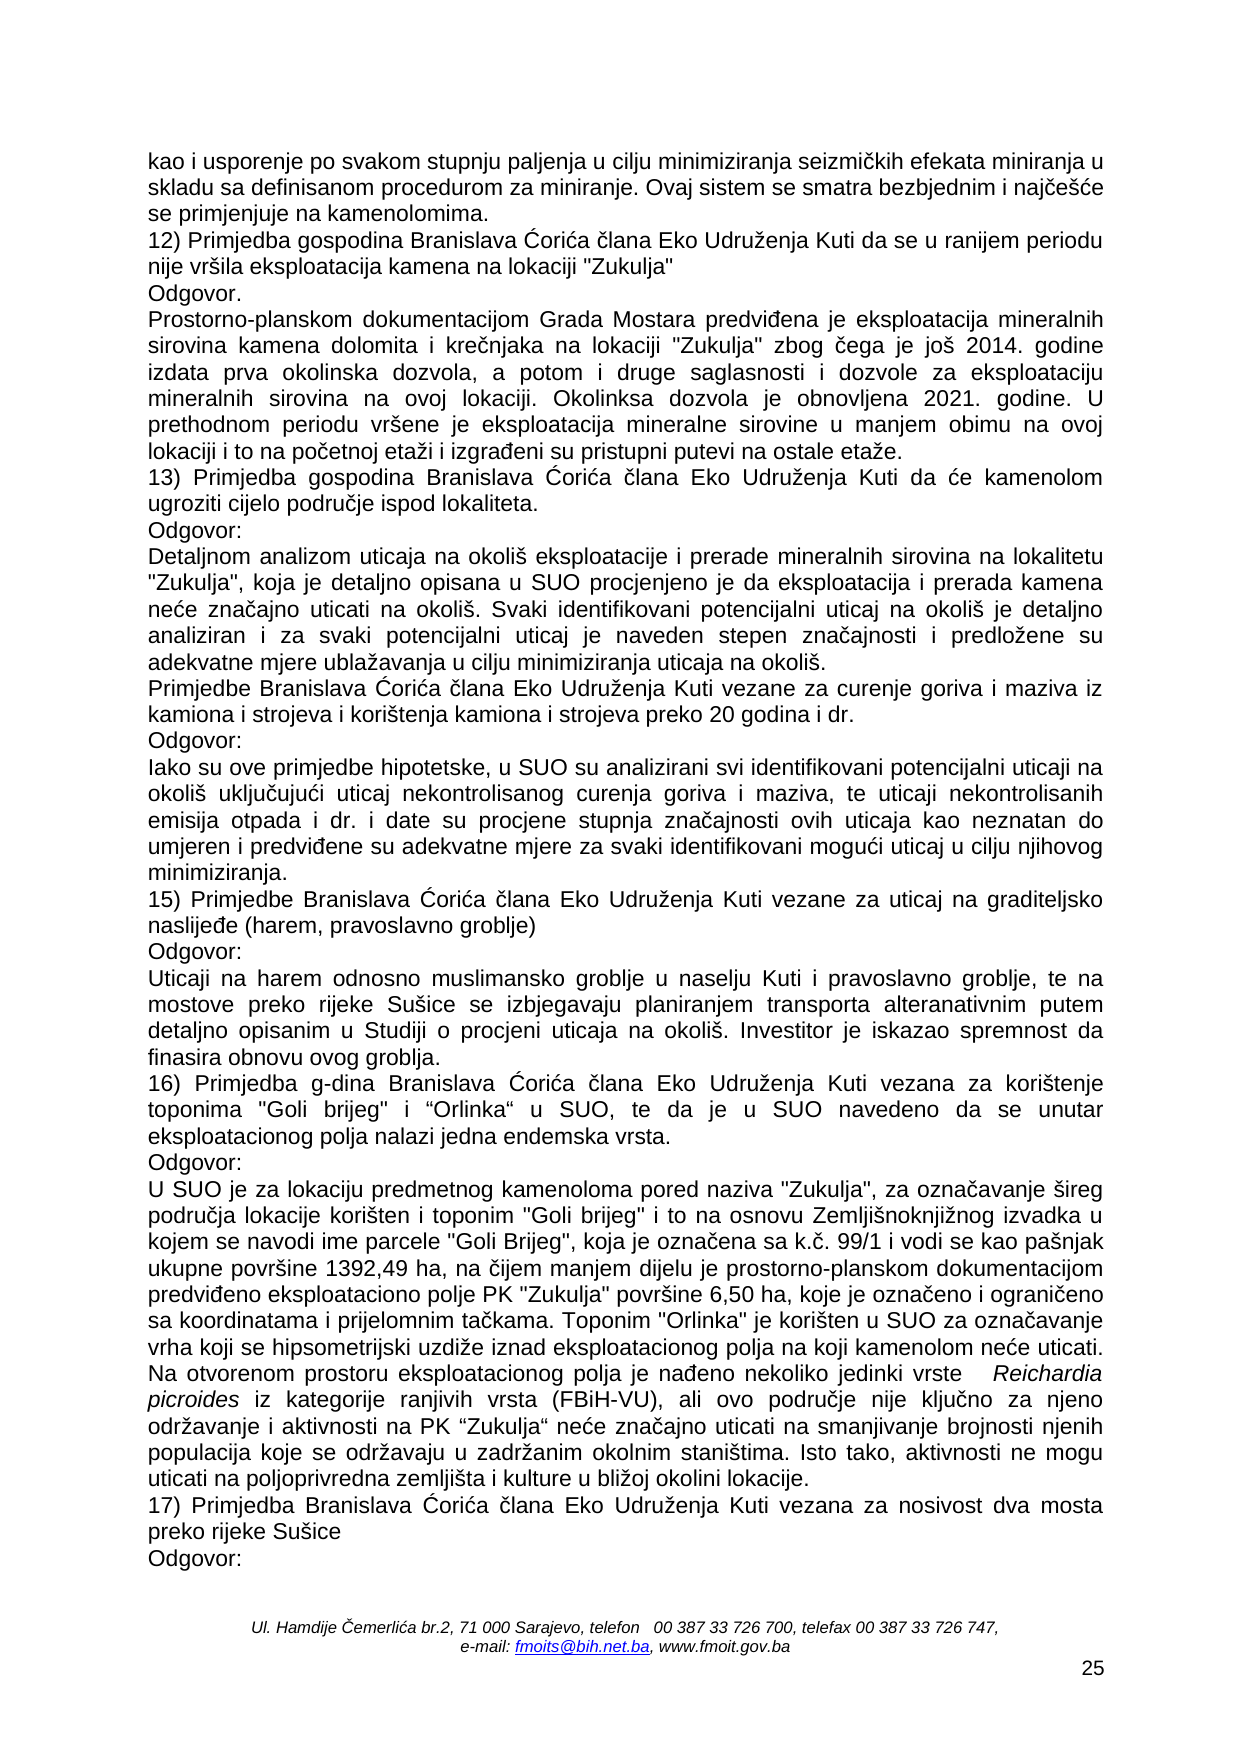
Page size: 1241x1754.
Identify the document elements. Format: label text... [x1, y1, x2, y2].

text Iako su ove primjedbe hipotetske, u SUO su analizirani svi identifikovani potencijalni uticaji na okoliš uključujući uticaj nekontrolisanog curenja goriva i maziva, te uticaji nekontrolisanih emisija otpada i dr. i date su procjene stupnja značajnosti ovih uticaja kao neznatan do umjeren i predviđene su adekvatne mjere za svaki identifikovani mogući uticaj u cilju njihovog minimiziranja. [148, 754, 1104, 886]
text 15) Primjedbe Branislava Ćorića člana Eko Udruženja Kuti vezane za uticaj na graditeljsko naslijeđe (harem, pravoslavno groblje) [148, 886, 1104, 938]
text 17) Primjedba Branislava Ćorića člana Eko Udruženja Kuti vezana za nosivost dva mosta preko rijeke Sušice [148, 1492, 1104, 1544]
text 12) Primjedba gospodina Branislava Ćorića člana Eko Udruženja Kuti da se u ranijem periodu nije vršila eksploatacija kamena na lokaciji "Zukulja" [148, 227, 1104, 279]
text Odgovor: [148, 1544, 1104, 1571]
text U SUO je za lokaciju predmetnog kamenoloma pored naziva "Zukulja", za označavanje šireg područja lokacije korišten i toponim "Goli brijeg" i to na osnovu Zemljišnoknjižnog izvadka u kojem se navodi ime parcele "Goli Brijeg", koja je označena sa k.č. 99/1 i vodi se kao pašnjak ukupne površine 1392,49 ha, na čijem manjem dijelu je prostorno-planskom dokumentacijom predviđeno eksploataciono polje PK "Zukulja" površine 6,50 ha, koje je označeno i ograničeno sa koordinatama i prijelomnim tačkama. Toponim "Orlinka" je korišten u SUO za označavanje vrha koji se hipsometrijski uzdiže iznad eksploatacionog polja na koji kamenolom neće uticati. Na otvorenom prostoru eksploatacionog polja je nađeno nekoliko jedinki vrste Reichardia picroides iz kategorije ranjivih vrsta (FBiH-VU), ali ovo područje nije ključno za njeno održavanje i aktivnosti na PK “Zukulja“ neće značajno uticati na smanjivanje brojnosti njenih populacija koje se održavaju u zadržanim okolnim staništima. Isto tako, aktivnosti ne mogu uticati na poljoprivredna zemljišta i kulture u bližoj okolini lokacije. [148, 1176, 1104, 1492]
text Uticaji na harem odnosno muslimansko groblje u naselju Kuti i pravoslavno groblje, te na mostove preko rijeke Sušice se izbjegavaju planiranjem transporta alteranativnim putem detaljno opisanim u Studiji o procjeni uticaja na okoliš. Investitor je iskazao spremnost da finasira obnovu ovog groblja. [148, 965, 1104, 1070]
text 13) Primjedba gospodina Branislava Ćorića člana Eko Udruženja Kuti da će kamenolom ugroziti cijelo područje ispod lokaliteta. [148, 464, 1104, 517]
text 16) Primjedba g-dina Branislava Ćorića člana Eko Udruženja Kuti vezana za korištenje toponima "Goli brijeg" i “Orlinka“ u SUO, te da je u SUO navedeno da se unutar eksploatacionog polja nalazi jedna endemska vrsta. [148, 1070, 1104, 1149]
text Odgovor: [148, 727, 1104, 754]
text Odgovor: [148, 517, 1104, 543]
text Detaljnom analizom uticaja na okoliš eksploatacije i prerade mineralnih sirovina na lokalitetu "Zukulja", koja je detaljno opisana u SUO procjenjeno je da eksploatacija i prerada kamena neće značajno uticati na okoliš. Svaki identifikovani potencijalni uticaj na okoliš je detaljno analiziran i za svaki potencijalni uticaj je naveden stepen značajnosti i predložene su adekvatne mjere ublažavanja u cilju minimiziranja uticaja na okoliš. [148, 543, 1104, 675]
text Odgovor. [148, 279, 1104, 306]
text Odgovor: [148, 1149, 1104, 1176]
text Odgovor: [148, 938, 1104, 965]
text Prostorno-planskom dokumentacijom Grada Mostara predviđena je eksploatacija mineralnih sirovina kamena dolomita i krečnjaka na lokaciji "Zukulja" zbog čega je još 2014. godine izdata prva okolinska dozvola, a potom i druge saglasnosti i dozvole za eksploataciju mineralnih sirovina na ovoj lokaciji. Okolinksa dozvola je obnovljena 2021. godine. U prethodnom periodu vršene je eksploatacija mineralne sirovine u manjem obimu na ovoj lokaciji i to na početnoj etaži i izgrađeni su pristupni putevi na ostale etaže. [148, 306, 1104, 464]
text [148, 148, 1104, 227]
text Primjedbe Branislava Ćorića člana Eko Udruženja Kuti vezane za curenje goriva i maziva iz kamiona i strojeva i korištenja kamiona i strojeva preko 20 godina i dr. [148, 675, 1104, 727]
